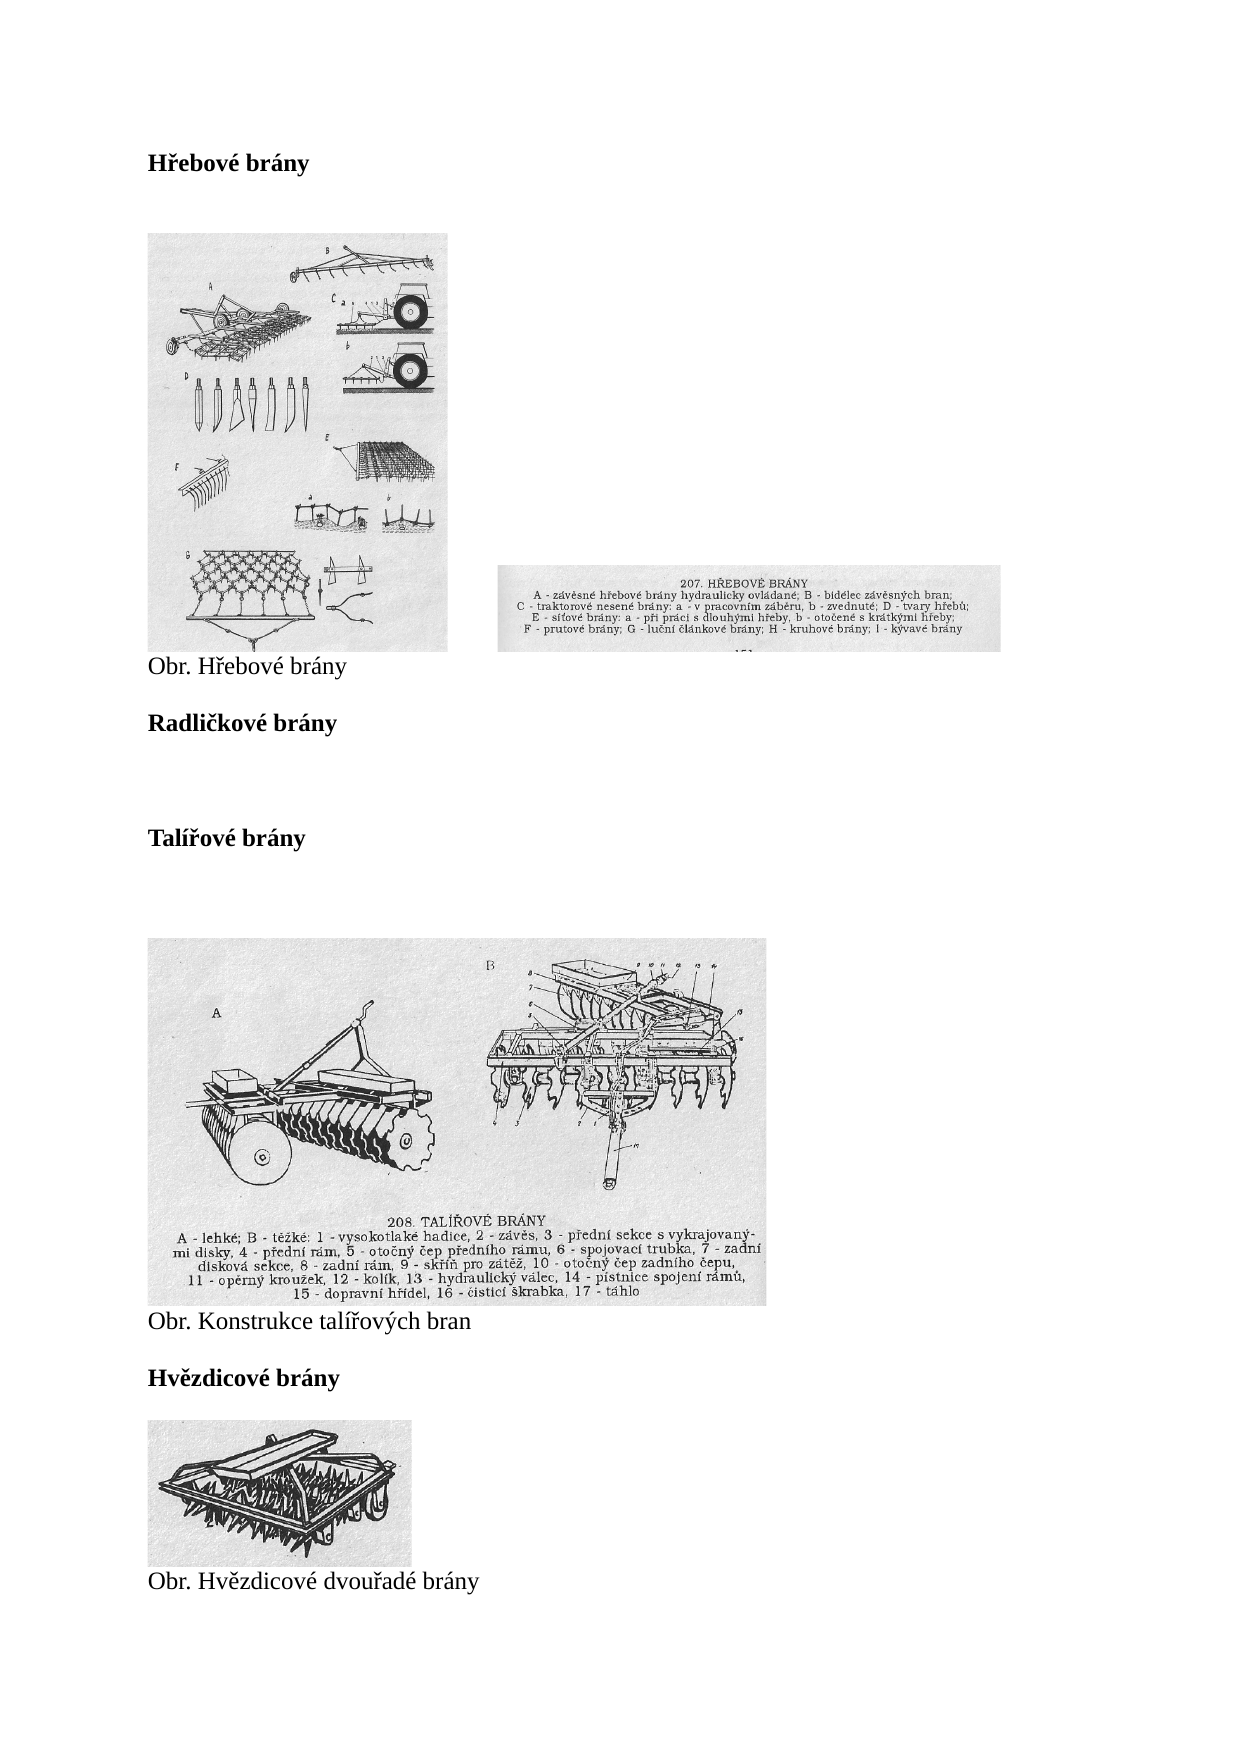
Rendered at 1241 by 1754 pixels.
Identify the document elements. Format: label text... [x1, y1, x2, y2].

text Hřebové brány [148, 148, 1093, 176]
text Obr. Konstrukce talířových bran [148, 1306, 1093, 1334]
picture [147, 1420, 412, 1567]
picture [147, 938, 767, 1306]
text Radličkové brány [148, 708, 1093, 737]
picture [147, 233, 448, 652]
text Obr. Hřebové brány [148, 651, 1093, 680]
picture [497, 565, 1001, 652]
text Talířové brány [148, 823, 1093, 852]
text Hvězdicové brány [148, 1363, 1093, 1392]
text Obr. Hvězdicové dvouřadé brány [148, 1566, 1093, 1595]
